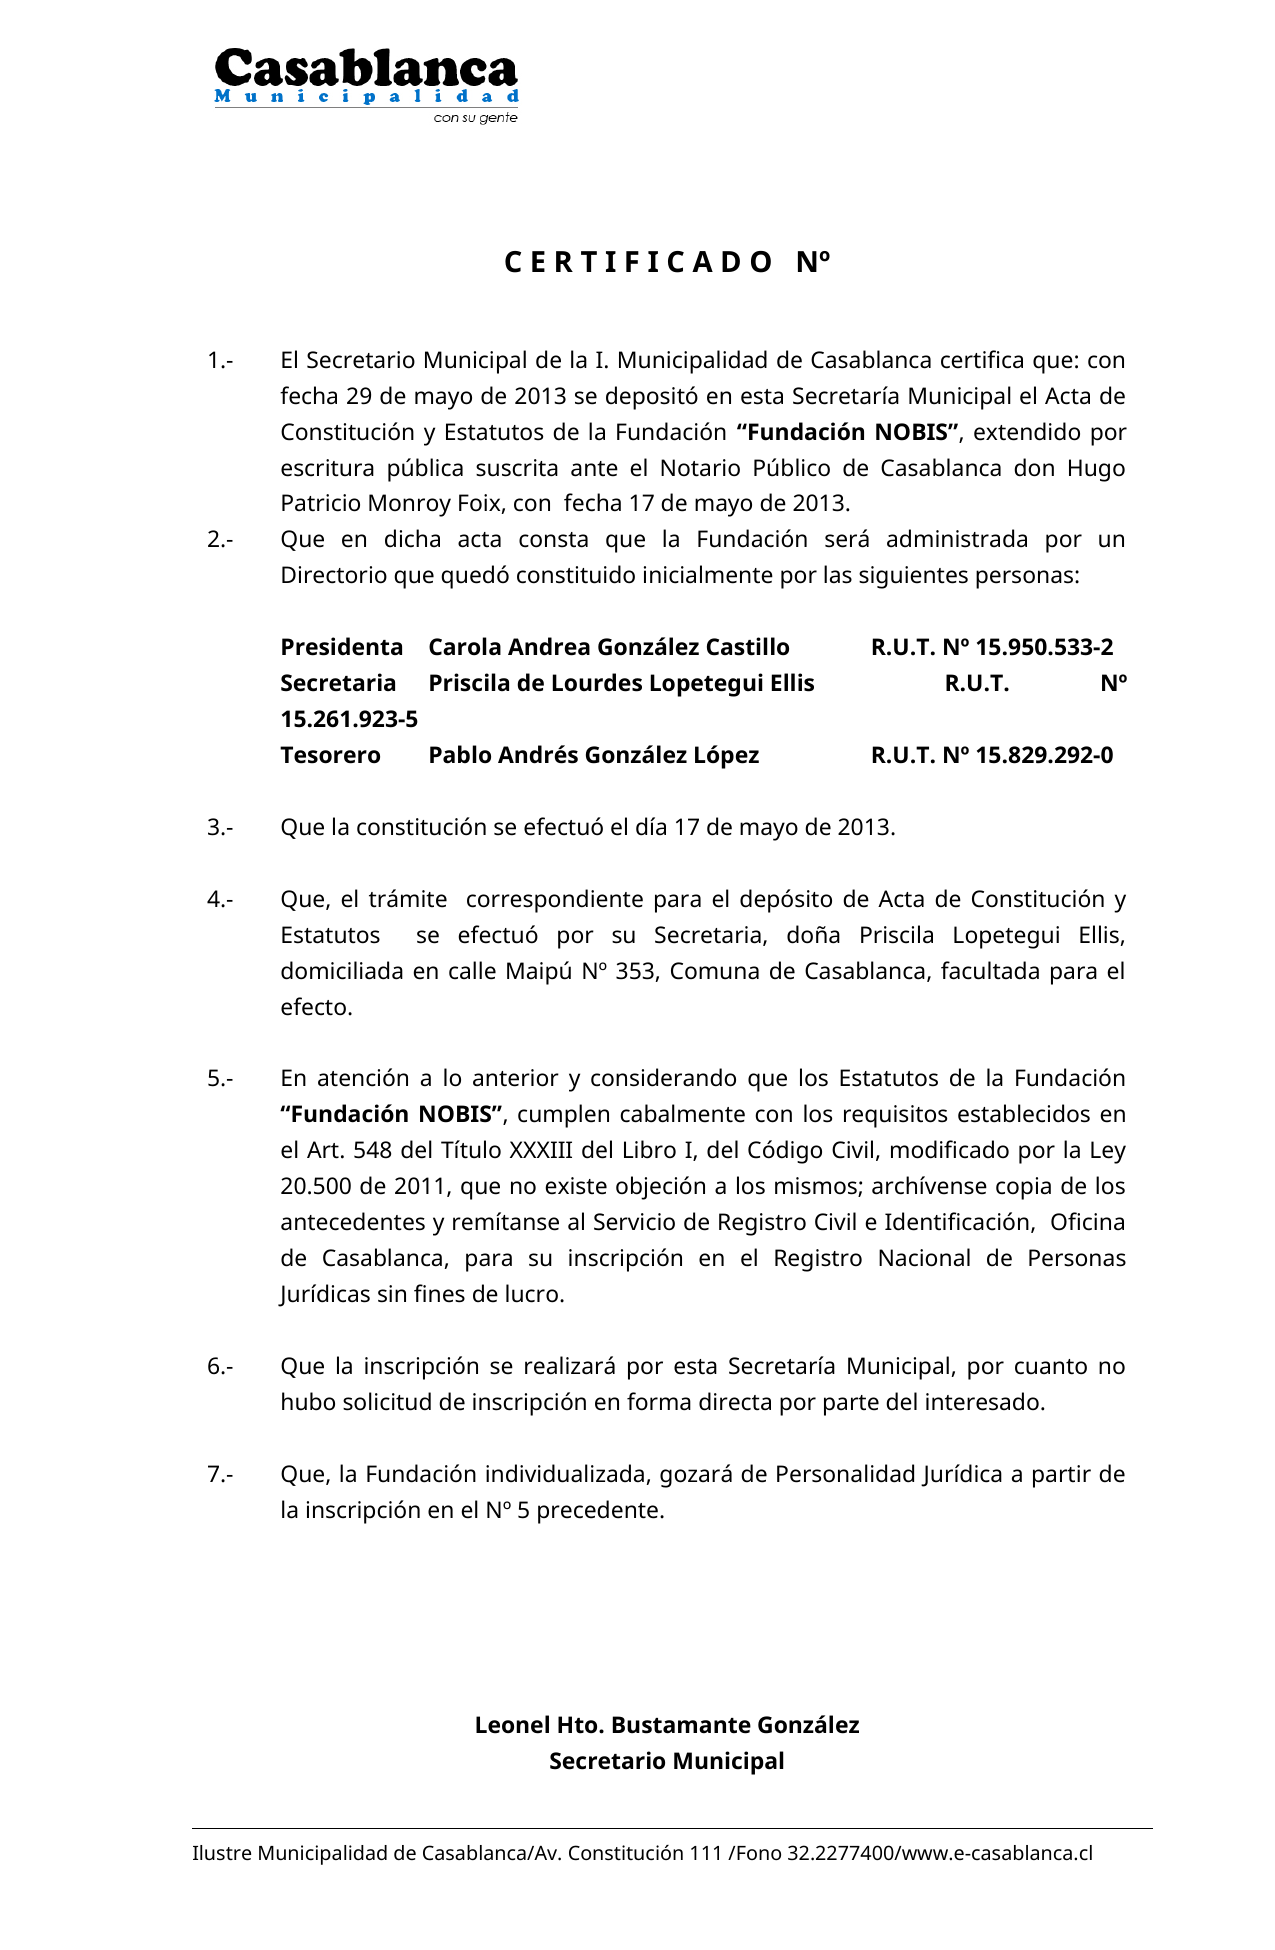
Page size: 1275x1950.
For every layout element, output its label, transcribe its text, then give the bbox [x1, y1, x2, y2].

text 4.- Que, el trámite correspondiente para el depósito de Acta de Constitución y Estatutos se efectuó por su Secretaria, doña Priscila Lopetegui Ellis, domiciliada en calle Maipú Nº 353, Comuna de Casablanca, facultada para el efecto. [207, 883, 1127, 1022]
text C E R T I F I C A D O Nº [207, 241, 1127, 281]
text Leonel Hto. Bustamante González [207, 1709, 1127, 1741]
picture [206, 28, 523, 125]
text 3.- Que la constitución se efectuó el día 17 de mayo de 2013. [207, 811, 1127, 842]
text Presidenta Carola Andrea González Castillo R.U.T. Nº 15.950.533-2 [207, 631, 1127, 662]
text 7.- Que, la Fundación individualizada, gozará de Personalidad Jurídica a partir de la inscripción en el Nº 5 precedente. [207, 1458, 1127, 1525]
text 1.- El Secretario Municipal de la I. Municipalidad de Casablanca certifica que: con fecha 29 de mayo de 2013 se depositó en esta Secretaría Municipal el Acta de Constitución y Estatutos de la Fundación “Fundación NOBIS”, extendido por escritura pública suscrita ante el Notario Público de Casablanca don Hugo Patricio Monroy Foix, con fecha 17 de mayo de 2013. [207, 344, 1127, 519]
text 2.- Que en dicha acta consta que la Fundación será administrada por un Directorio que quedó constituido inicialmente por las siguientes personas: [207, 523, 1127, 591]
text Secretario Municipal [207, 1745, 1127, 1776]
text Secretaria Priscila de Lourdes Lopetegui Ellis R.U.T. Nº 15.261.923-5 [207, 667, 1127, 734]
text 6.- Que la inscripción se realizará por esta Secretaría Municipal, por cuanto no hubo solicitud de inscripción en forma directa por parte del interesado. [207, 1350, 1127, 1417]
text Tesorero Pablo Andrés González López R.U.T. Nº 15.829.292-0 [207, 739, 1127, 770]
text 5.- En atención a lo anterior y considerando que los Estatutos de la Fundación “Fundación NOBIS”, cumplen cabalmente con los requisitos establecidos en el Art. 548 del Título XXXIII del Libro I, del Código Civil, modificado por la Ley 20.500 de 2011, que no existe objeción a los mismos; archívense copia de los antecedentes y remítanse al Servicio de Registro Civil e Identificación, Oficina de Casablanca, para su inscripción en el Registro Nacional de Personas Jurídicas sin fines de lucro. [207, 1062, 1127, 1309]
